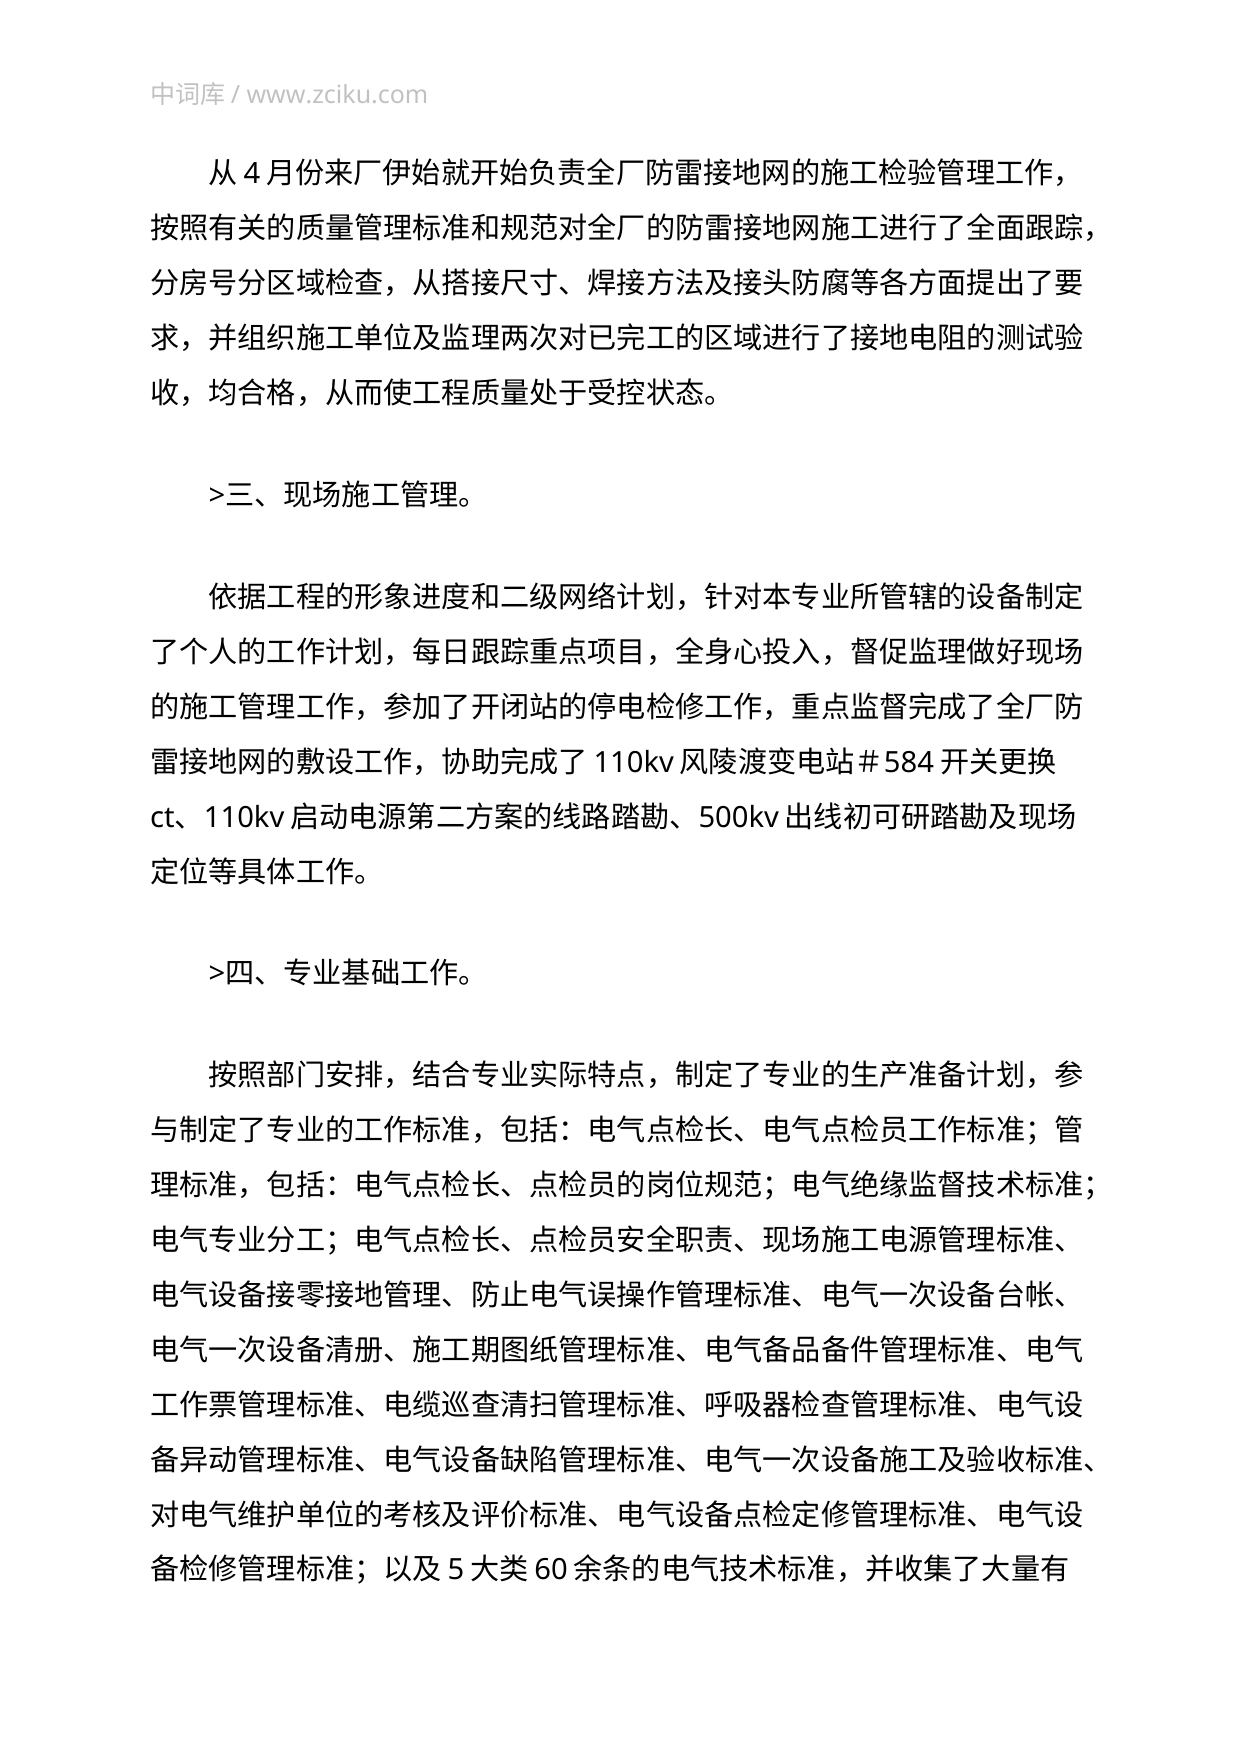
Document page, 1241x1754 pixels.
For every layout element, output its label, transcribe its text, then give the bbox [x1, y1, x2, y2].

text >三、现场施工管理。 [150, 471, 1090, 514]
text 依据工程的形象进度和二级网络计划，针对本专业所管辖的设备制定了个人的工作计划，每日跟踪重点项目，全身心投入，督促监理做好现场的施工管理工作，参加了开闭站的停电检修工作，重点监督完成了全厂防雷接地网的敷设工作，协助完成了110kv风陵渡变电站＃584开关更换ct、110kv启动电源第二方案的线路踏勘、500kv出线初可研踏勘及现场定位等具体工作。 [150, 573, 1090, 890]
text >四、专业基础工作。 [150, 950, 1090, 992]
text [150, 1052, 1090, 1588]
text 从4月份来厂伊始就开始负责全厂防雷接地网的施工检验管理工作，按照有关的质量管理标准和规范对全厂的防雷接地网施工进行了全面跟踪，分房号分区域检查，从搭接尺寸、焊接方法及接头防腐等各方面提出了要求，并组织施工单位及监理两次对已完工的区域进行了接地电阻的测试验收，均合格，从而使工程质量处于受控状态。 [150, 150, 1090, 412]
